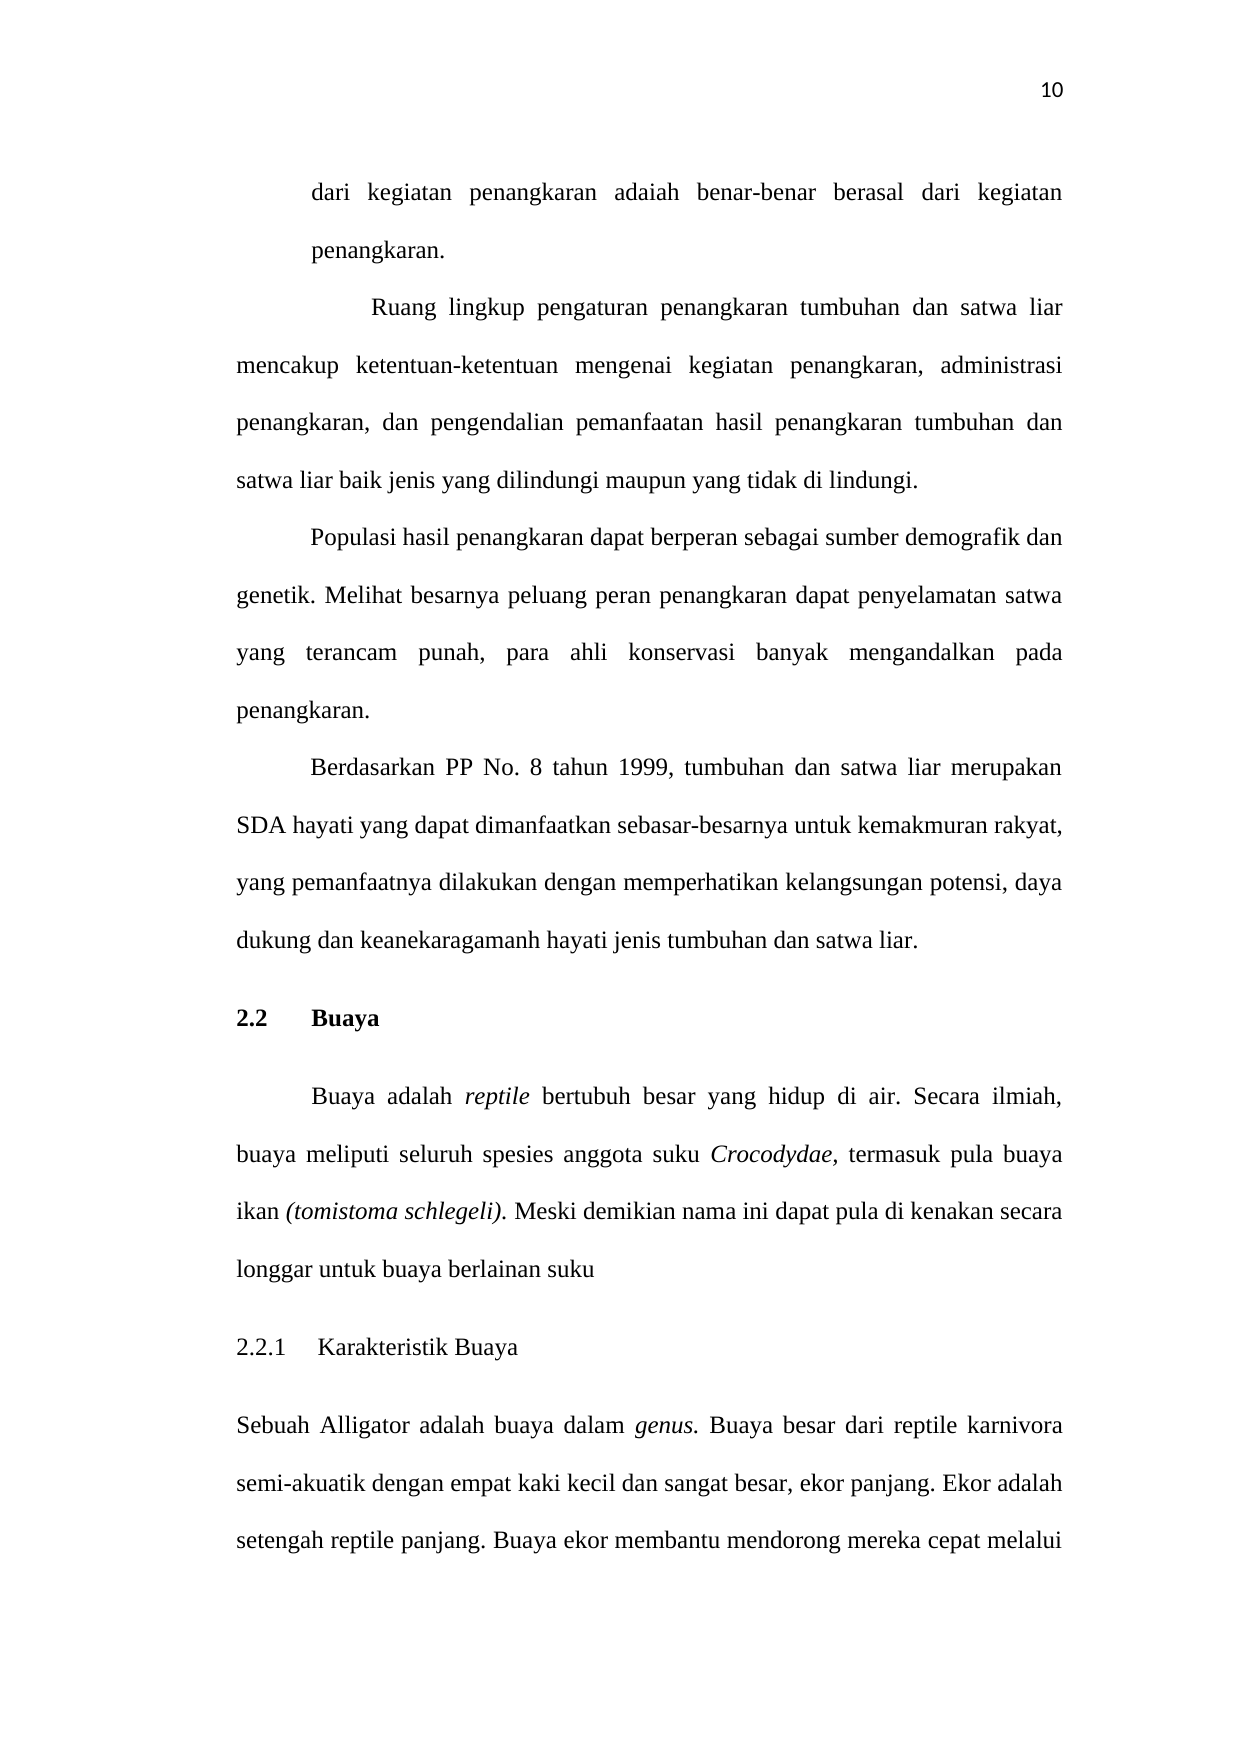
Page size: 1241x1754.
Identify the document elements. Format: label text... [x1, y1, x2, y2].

text 2.2 Buaya [236, 1003, 1063, 1032]
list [274, 177, 1063, 263]
text 2.2.1 Karakteristik Buaya [236, 1332, 1063, 1361]
list Populasi hasil penangkaran dapat berperan sebagai sumber demografik dan genetik. Melihat besarnya peluang peran penangkaran dapat penyelamatan satwa yang terancam punah, para ahli konservasi banyak mengandalkan pada penangkaran. [236, 522, 1063, 723]
text Buaya adalah reptile bertubuh besar yang hidup di air. Secara ilmiah, buaya meliputi seluruh spesies anggota suku Crocodydae, termasuk pula buaya ikan (tomistoma schlegeli). Meski demikian nama ini dapat pula di kenakan secara longgar untuk buaya berlainan suku [236, 1081, 1063, 1283]
list Ruang lingkup pengaturan penangkaran tumbuhan dan satwa liar mencakup ketentuan-ketentuan mengenai kegiatan penangkaran, administrasi penangkaran, dan pengendalian pemanfaatan hasil penangkaran tumbuhan dan satwa liar baik jenis yang dilindungi maupun yang tidak di lindungi. [236, 292, 1063, 493]
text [236, 1411, 1063, 1554]
list Berdasarkan PP No. 8 tahun 1999, tumbuhan dan satwa liar merupakan SDA hayati yang dapat dimanfaatkan sebasar-besarnya untuk kemakmuran rakyat, yang pemanfaatnya dilakukan dengan memperhatikan kelangsungan potensi, daya dukung dan keanekaragamanh hayati jenis tumbuhan dan satwa liar. [236, 752, 1063, 953]
